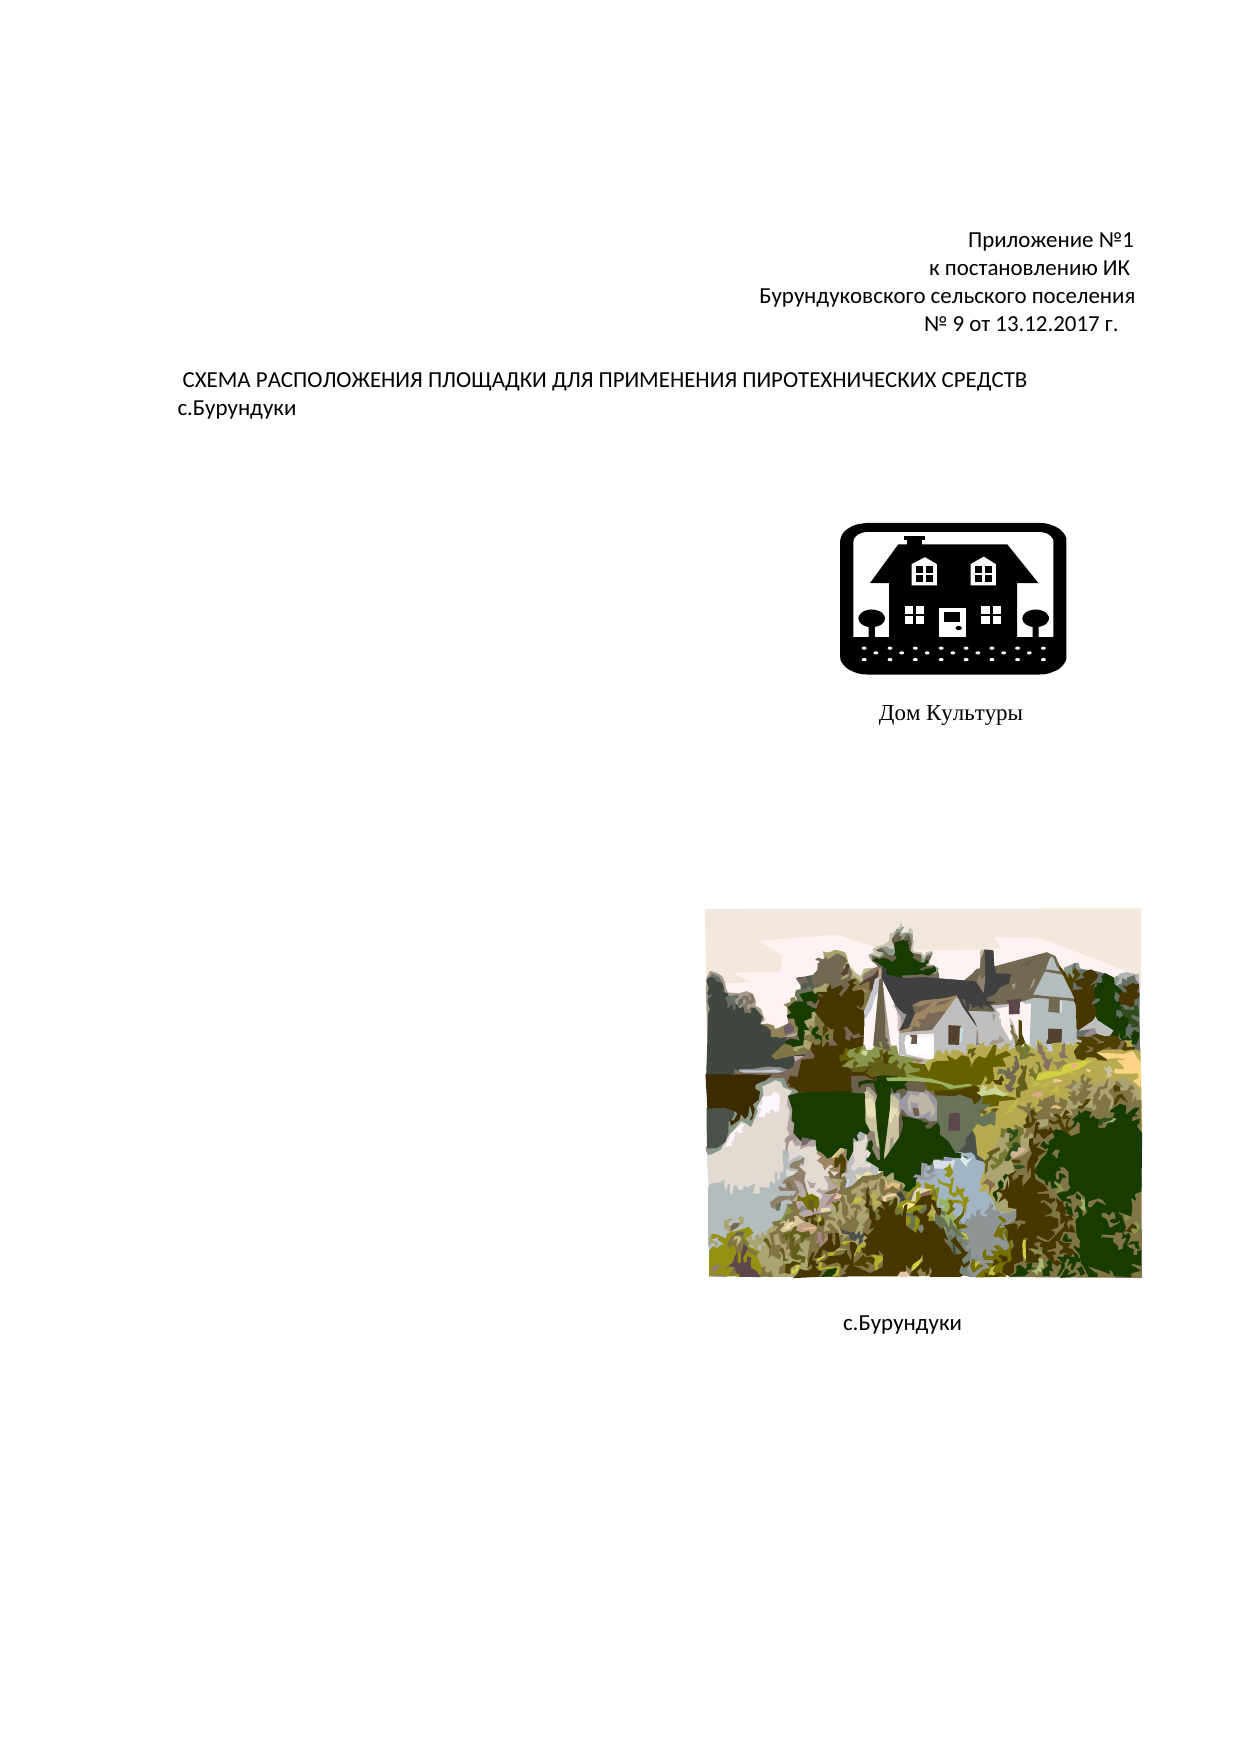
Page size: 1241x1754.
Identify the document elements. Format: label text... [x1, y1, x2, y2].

text № 9 от 13.12.2017 г. [177, 309, 1152, 337]
text Приложение №1 [177, 225, 1152, 253]
text к постановлению ИК [177, 253, 1152, 281]
text с.Бурундуки [177, 1308, 1152, 1336]
text Дом Культуры [182, 699, 1152, 726]
text СХЕМА РАСПОЛОЖЕНИЯ ПЛОЩАДКИ ДЛЯ ПРИМЕНЕНИЯ ПИРОТЕХНИЧЕСКИХ СРЕДСТВ с.Бурундуки [177, 365, 1152, 421]
text Бурундуковского сельского поселения [177, 281, 1152, 309]
